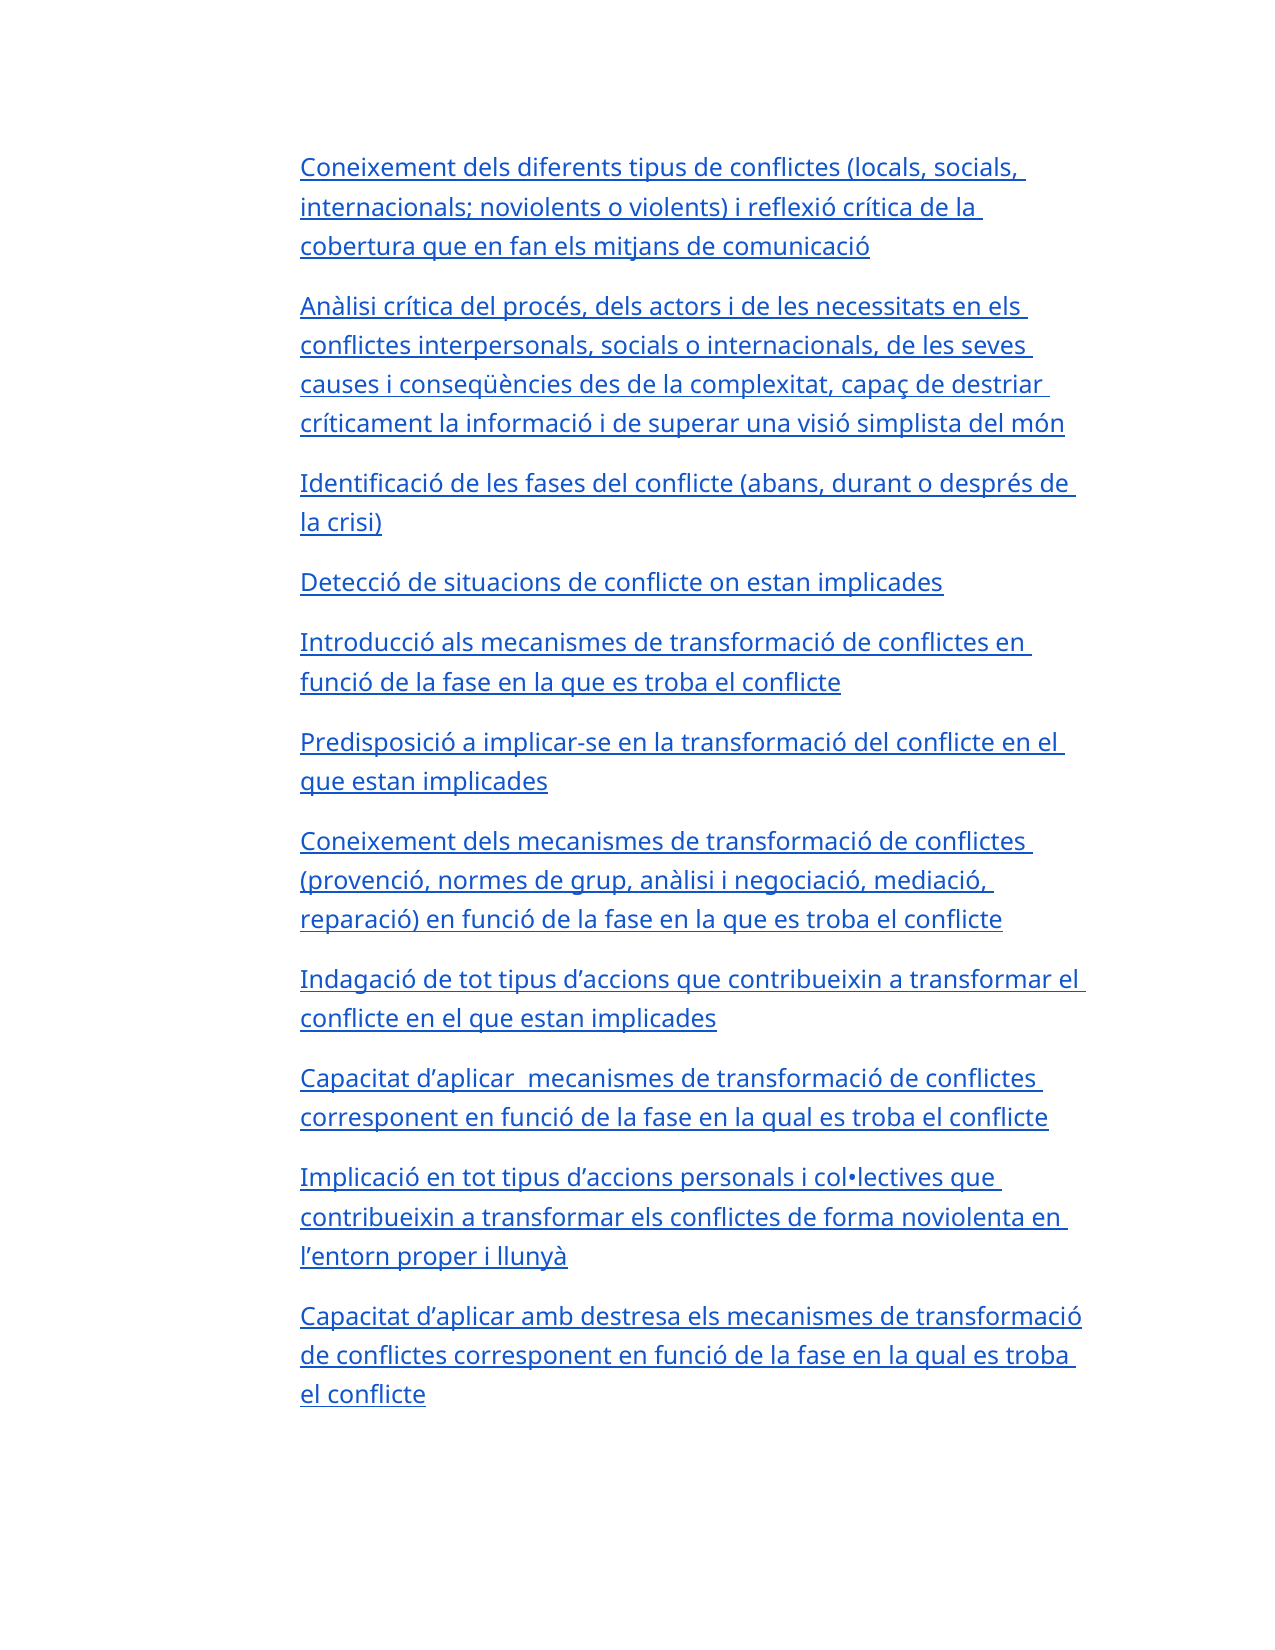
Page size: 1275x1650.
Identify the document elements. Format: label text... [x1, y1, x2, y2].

text Identificació de les fases del conflicte (abans, durant o després de la crisi) [300, 466, 1087, 539]
text Coneixement dels mecanismes de transformació de conflictes (provenció, normes de grup, anàlisi i negociació, mediació, reparació) en funció de la fase en la que es troba el conflicte [300, 823, 1087, 936]
text Indagació de tot tipus d’accions que contribueixin a transformar el conflicte en el que estan implicades [300, 962, 1087, 1035]
text Capacitat d’aplicar mecanismes de transformació de conflictes corresponent en funció de la fase en la qual es troba el conflicte [300, 1061, 1087, 1134]
text Predisposició a implicar-se en la transformació del conflicte en el que estan implicades [300, 724, 1087, 797]
text Detecció de situacions de conflicte on estan implicades [300, 565, 1087, 599]
text Capacitat d’aplicar amb destresa els mecanismes de transformació de conflictes corresponent en funció de la fase en la qual es troba el conflicte [300, 1298, 1087, 1411]
text Implicació en tot tipus d’accions personals i col•lectives que contribueixin a transformar els conflictes de forma noviolenta en l’entorn proper i llunyà [300, 1160, 1087, 1272]
text Introducció als mecanismes de transformació de conflictes en funció de la fase en la que es troba el conflicte [300, 625, 1087, 698]
